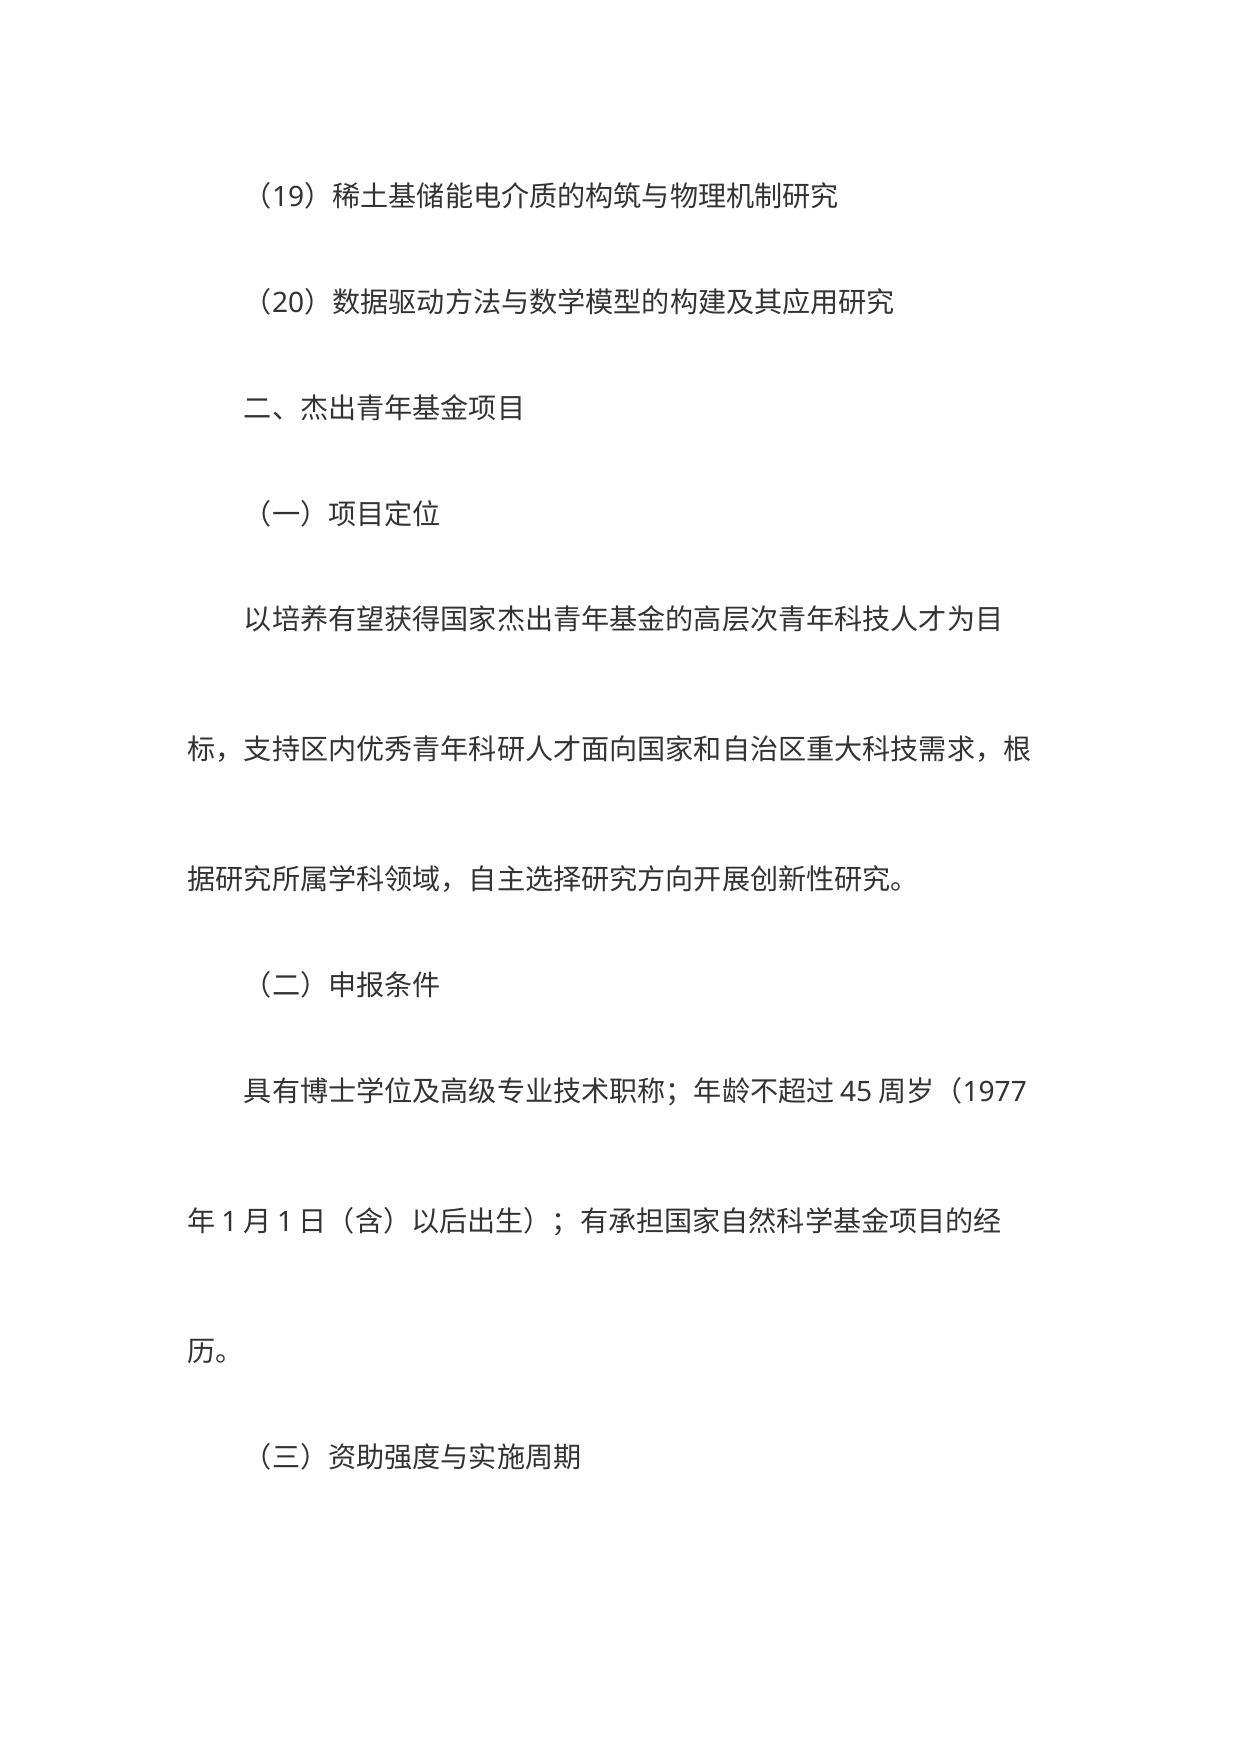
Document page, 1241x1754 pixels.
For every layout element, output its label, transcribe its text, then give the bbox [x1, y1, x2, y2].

text 以培养有望获得国家杰出青年基金的高层次青年科技人才为目标，支持区内优秀青年科研人才面向国家和自治区重大科技需求，根据研究所属学科领域，自主选择研究方向开展创新性研究。 [187, 585, 1053, 910]
text 具有博士学位及高级专业技术职称；年龄不超过45周岁（1977年1月1日（含）以后出生）；有承担国家自然科学基金项目的经历。 [187, 1057, 1053, 1382]
text （三）资助强度与实施周期 [187, 1422, 1053, 1487]
text （二）申报条件 [187, 951, 1053, 1016]
text 二、杰出青年基金项目 [187, 374, 1053, 439]
text （一）项目定位 [187, 479, 1053, 544]
text （19）稀土基储能电介质的构筑与物理机制研究 [187, 162, 1053, 227]
text （20）数据驱动方法与数学模型的构建及其应用研究 [187, 268, 1053, 333]
